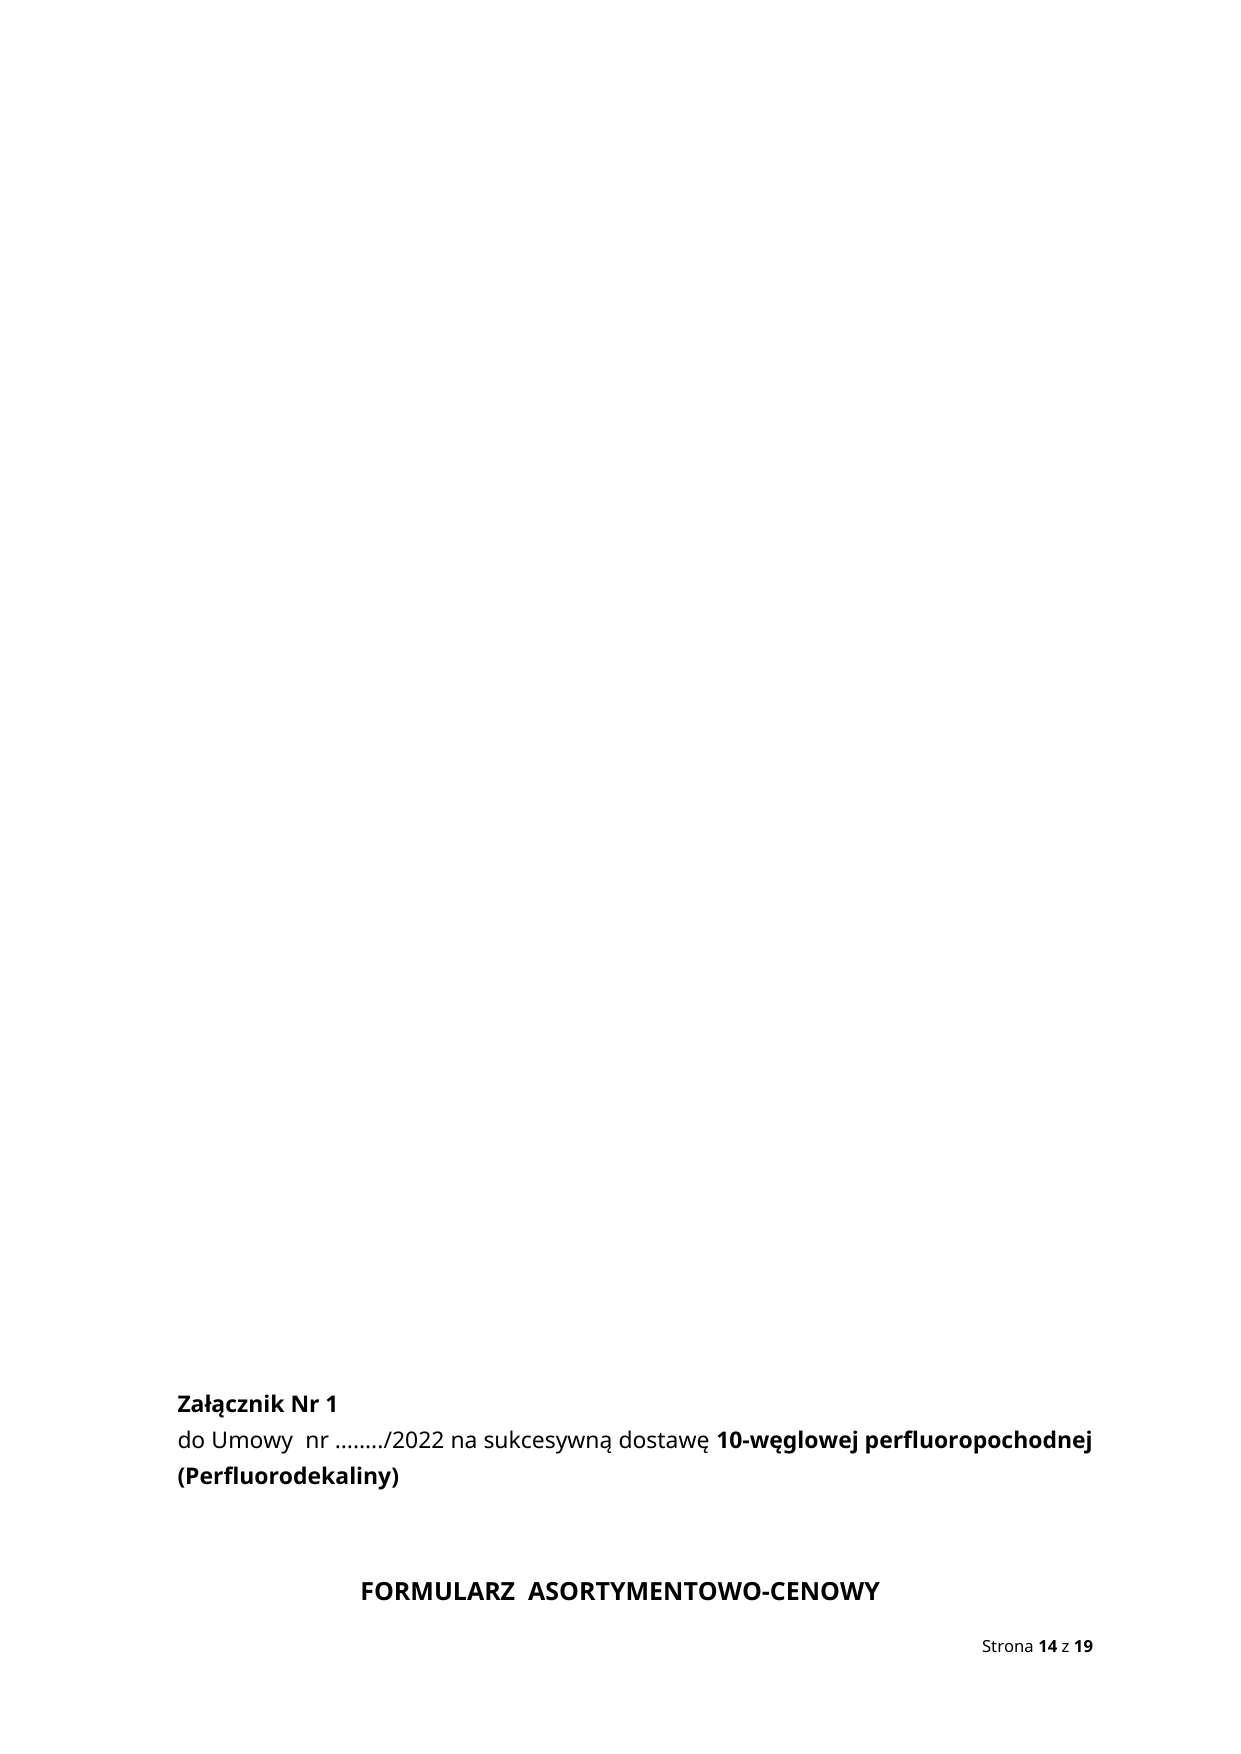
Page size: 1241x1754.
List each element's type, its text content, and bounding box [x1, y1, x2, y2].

text FORMULARZ ASORTYMENTOWO-CENOWY [148, 1573, 1093, 1607]
text do Umowy nr ……../2022 na sukcesywną dostawę 10-węglowej perfluoropochodnej (Perfluorodekaliny) [177, 1424, 1093, 1491]
text Załącznik Nr 1 [177, 1388, 1093, 1419]
